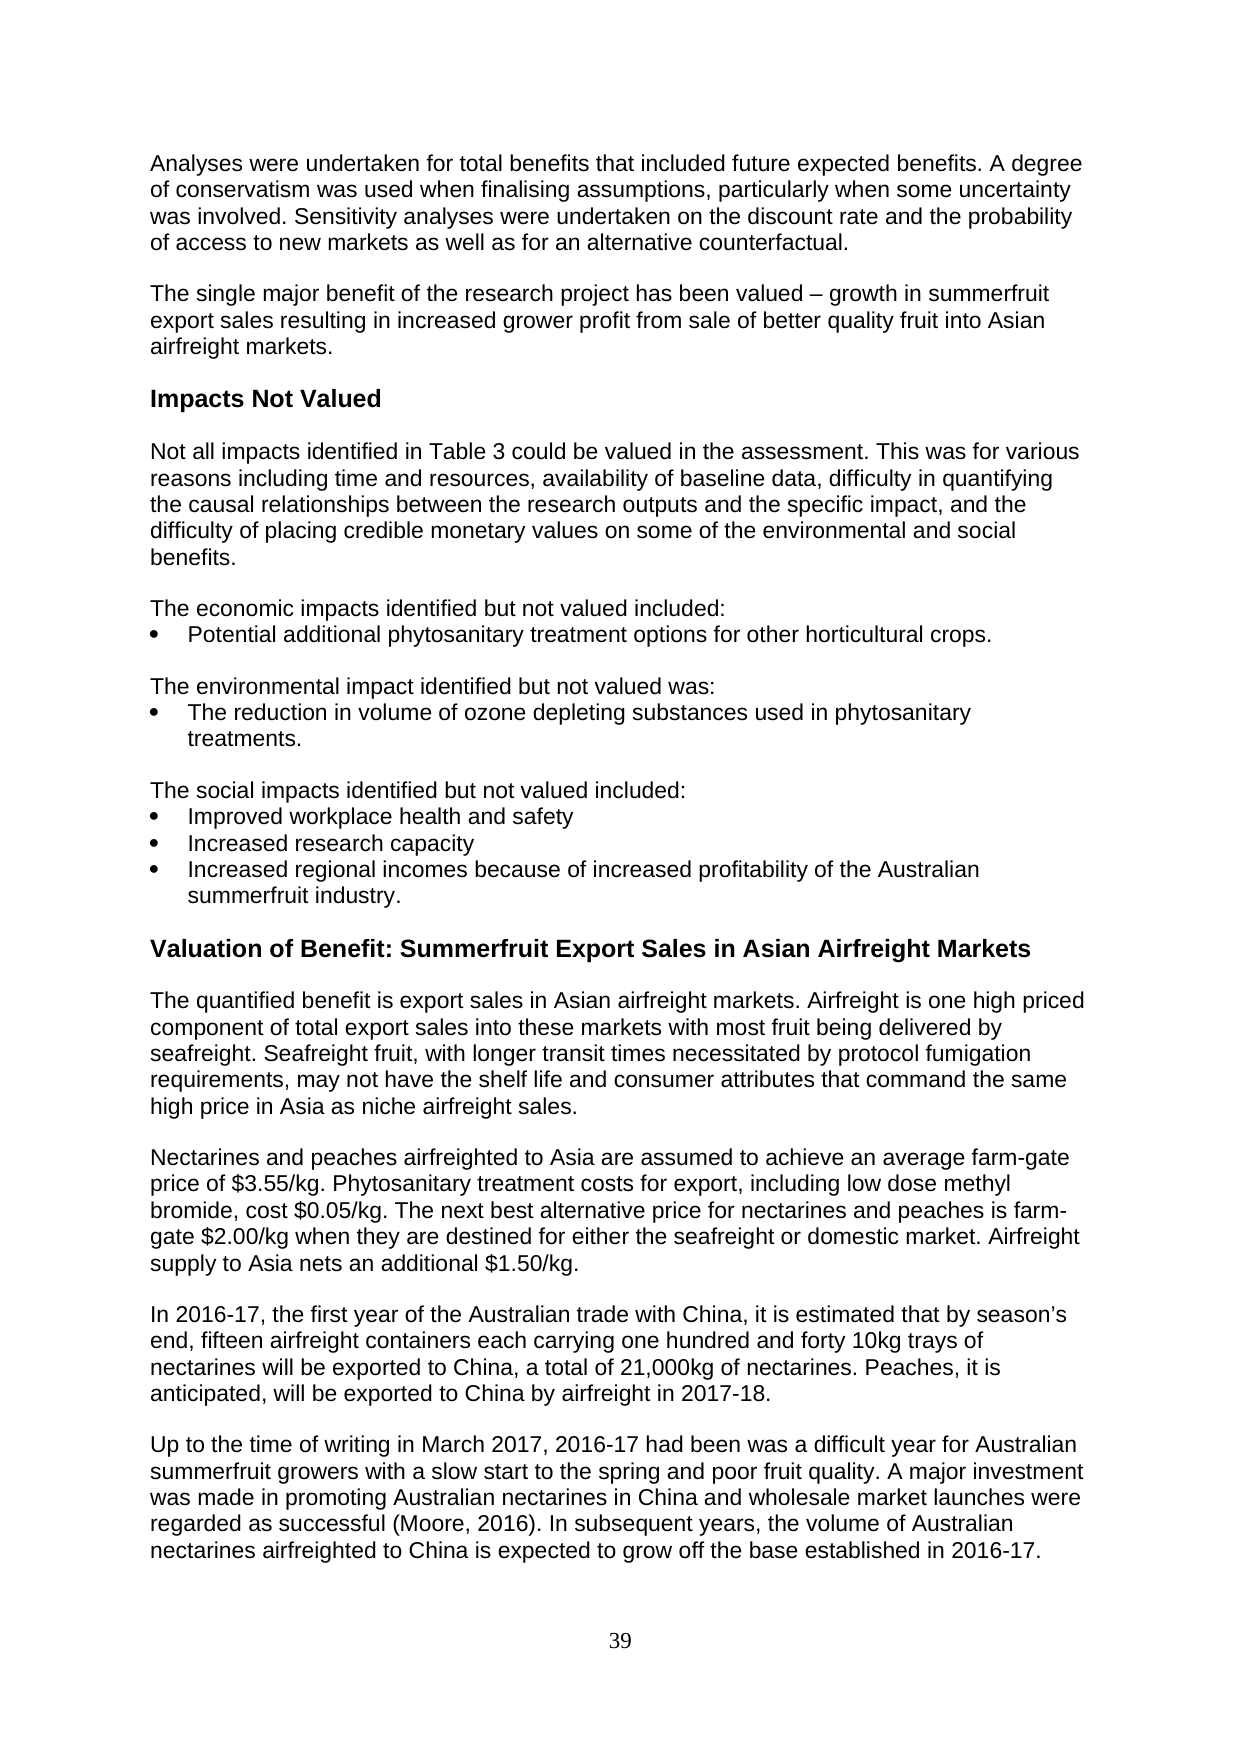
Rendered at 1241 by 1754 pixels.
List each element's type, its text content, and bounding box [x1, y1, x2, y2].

text The quantified benefit is export sales in Asian airfreight markets. Airfreight is one high priced component of total export sales into these markets with most fruit being delivered by seafreight. Seafreight fruit, with longer transit times necessitated by protocol fumigation requirements, may not have the shelf life and consumer attributes that command the same high price in Asia as niche airfreight sales. [150, 987, 1090, 1119]
list Increased regional incomes because of increased profitability of the Australian summerfruit industry. [150, 856, 1090, 908]
text The social impacts identified but not valued included: [150, 777, 1090, 803]
text Impacts Not Valued [150, 384, 1090, 413]
list Improved workplace health and safety [150, 803, 1090, 829]
text Valuation of Benefit: Summerfruit Export Sales in Asian Airfreight Markets [150, 933, 1090, 962]
text The economic impacts identified but not valued included: [150, 595, 1090, 621]
text Not all impacts identified in Table 3 could be valued in the assessment. This was for various reasons including time and resources, availability of baseline data, difficulty in quantifying the causal relationships between the research outputs and the specific impact, and the difficulty of placing credible monetary values on some of the environmental and social benefits. [150, 438, 1090, 570]
text The environmental impact identified but not valued was: [150, 673, 1090, 699]
list Potential additional phytosanitary treatment options for other horticultural crops. [150, 621, 1090, 648]
list Increased research capacity [150, 829, 1090, 856]
text Nectarines and peaches airfreighted to Asia are assumed to achieve an average farm-gate price of $3.55/kg. Phytosanitary treatment costs for export, including low dose methyl bromide, cost $0.05/kg. The next best alternative price for nectarines and peaches is farm-gate $2.00/kg when they are destined for either the seafreight or domestic market. Airfreight supply to Asia nets an additional $1.50/kg. [150, 1144, 1090, 1276]
text Up to the time of writing in March 2017, 2016-17 had been was a difficult year for Australian summerfruit growers with a slow start to the spring and poor fruit quality. A major investment was made in promoting Australian nectarines in China and wholesale market launches were regarded as successful (Moore, 2016). In subsequent years, the volume of Australian nectarines airfreighted to China is expected to grow off the base established in 2016-17. [150, 1431, 1090, 1563]
text In 2016-17, the first year of the Australian trade with China, it is estimated that by season’s end, fifteen airfreight containers each carrying one hundred and forty 10kg trays of nectarines will be exported to China, a total of 21,000kg of nectarines. Peaches, it is anticipated, will be exported to China by airfreight in 2017-18. [150, 1301, 1090, 1406]
text The single major benefit of the research project has been valued – growth in summerfruit export sales resulting in increased grower profit from sale of better quality fruit into Asian airfreight markets. [150, 280, 1090, 359]
text Analyses were undertaken for total benefits that included future expected benefits. A degree of conservatism was used when finalising assumptions, particularly when some uncertainty was involved. Sensitivity analyses were undertaken on the discount rate and the probability of access to new markets as well as for an alternative counterfactual. [150, 150, 1090, 255]
list The reduction in volume of ozone depleting substances used in phytosanitary treatments. [150, 699, 1090, 752]
